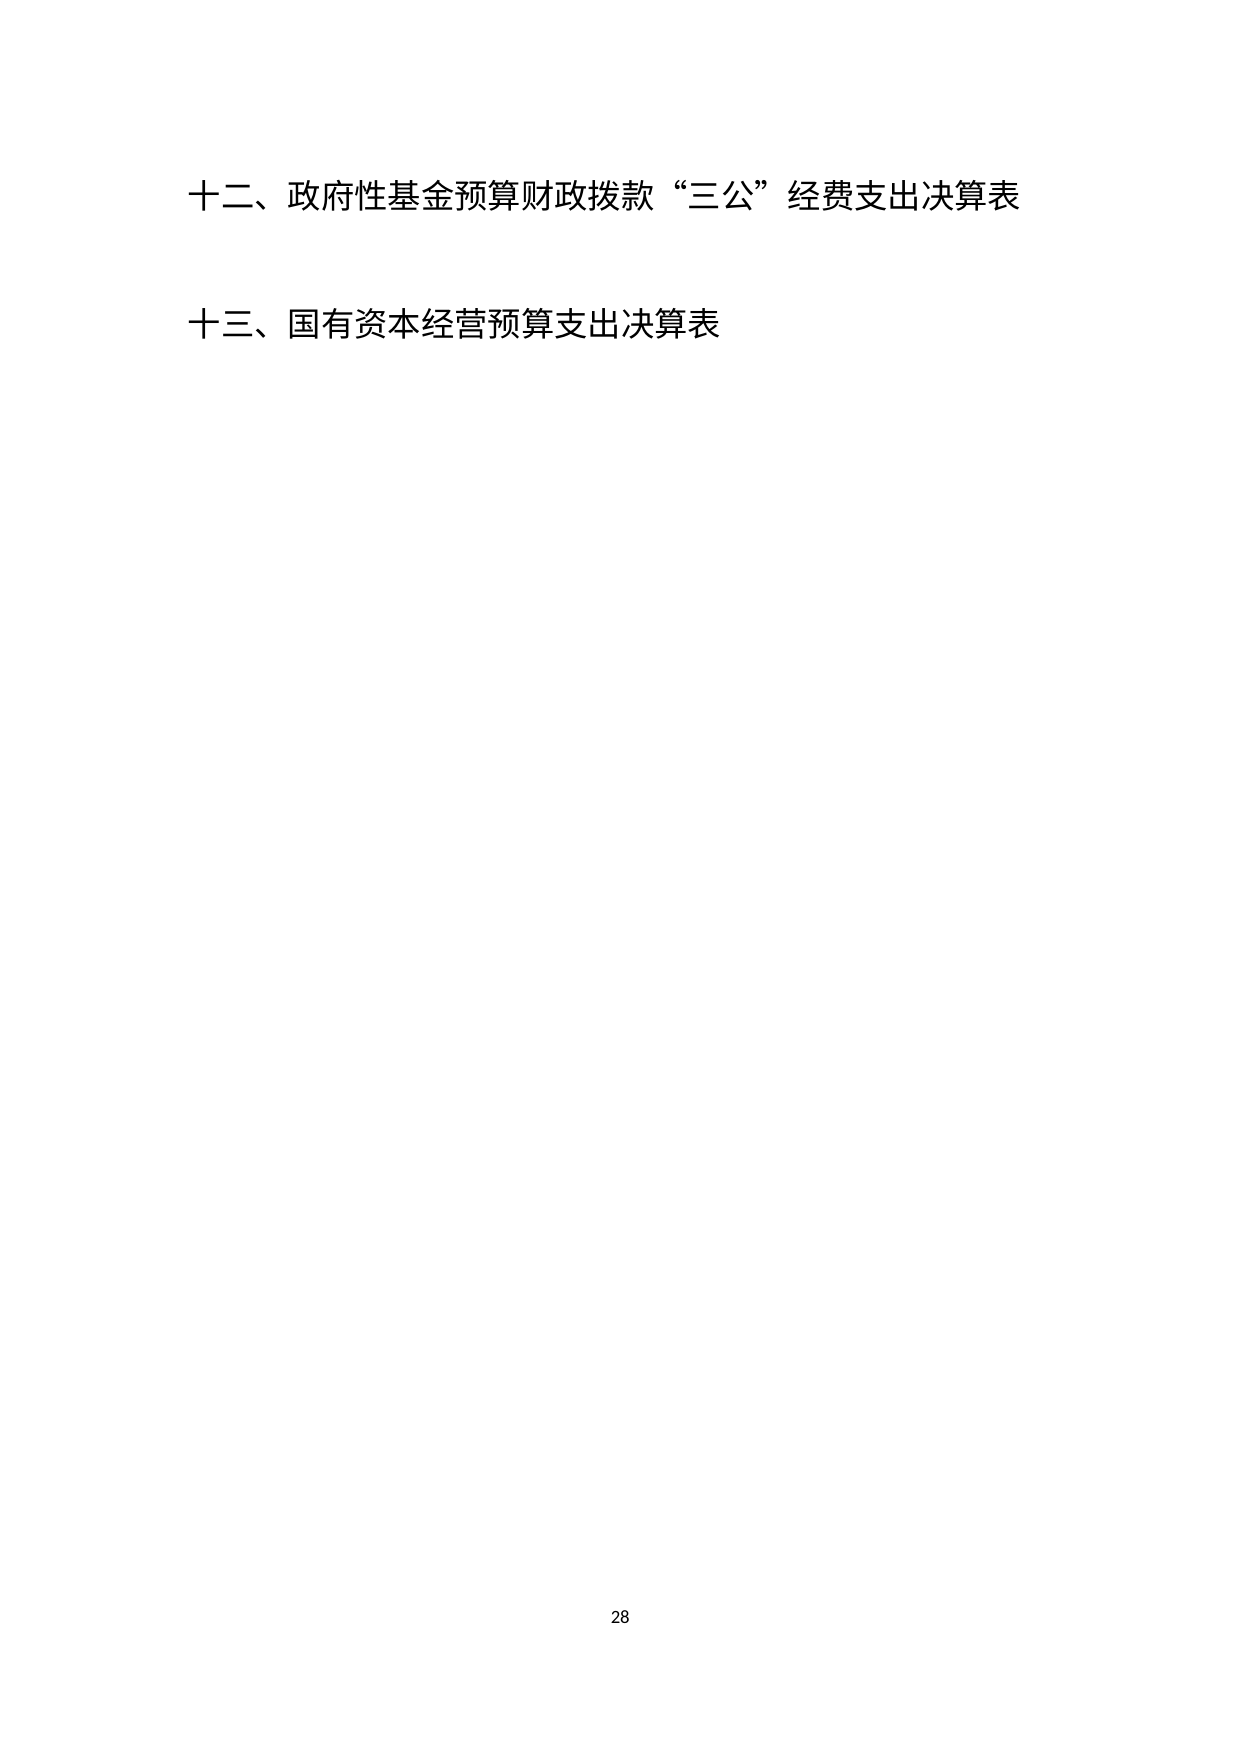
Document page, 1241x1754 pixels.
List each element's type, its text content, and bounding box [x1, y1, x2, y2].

subtitle 十二、政府性基金预算财政拨款“三公”经费支出决算表 [187, 162, 1053, 227]
subtitle 十三、国有资本经营预算支出决算表 [187, 289, 1053, 354]
